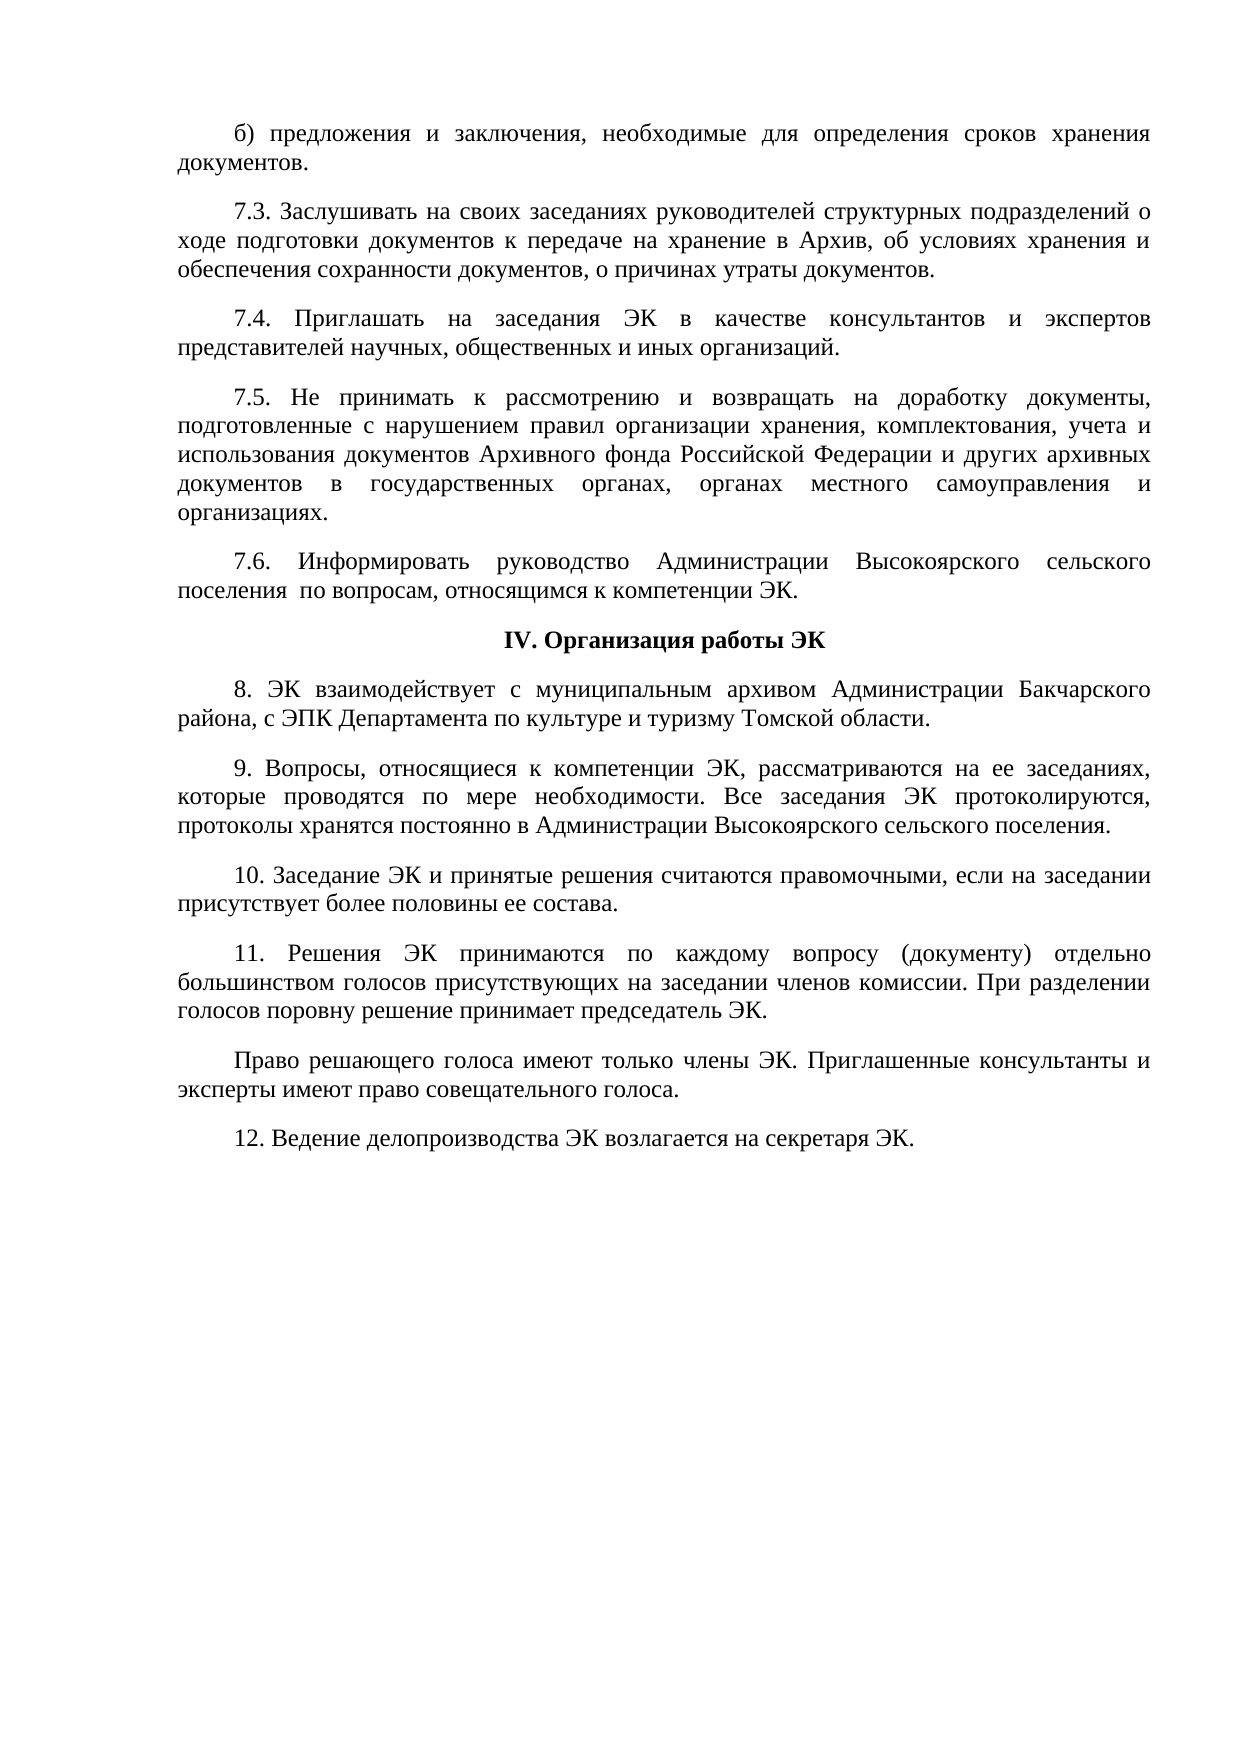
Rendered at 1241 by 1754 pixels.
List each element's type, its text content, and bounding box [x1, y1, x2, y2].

text 7.6. Информировать руководство Администрации Высокоярского сельского поселения по вопросам, относящимся к компетенции ЭК. [177, 546, 1152, 604]
text 8. ЭК взаимодействует с муниципальным архивом Администрации Бакчарского района, с ЭПК Департамента по культуре и туризму Томской области. [177, 674, 1152, 732]
text Право решающего голоса имеют только члены ЭК. Приглашенные консультанты и эксперты имеют право совещательного голоса. [177, 1045, 1152, 1103]
text б) предложения и заключения, необходимые для определения сроков хранения документов. [177, 118, 1152, 176]
text 10. Заседание ЭК и принятые решения считаются правомочными, если на заседании присутствует более половины ее состава. [177, 860, 1152, 917]
title IV. Организация работы ЭК [177, 625, 1152, 653]
text 7.4. Приглашать на заседания ЭК в качестве консультантов и экспертов представителей научных, общественных и иных организаций. [177, 303, 1152, 361]
text 7.5. Не принимать к рассмотрению и возвращать на доработку документы, подготовленные с нарушением правил организации хранения, комплектования, учета и использования документов Архивного фонда Российской Федерации и других архивных документов в государственных органах, органах местного самоуправления и организациях. [177, 382, 1152, 526]
text 12. Ведение делопроизводства ЭК возлагается на секретаря ЭК. [177, 1123, 1152, 1152]
text 7.3. Заслушивать на своих заседаниях руководителей структурных подразделений о ходе подготовки документов к передаче на хранение в Архив, об условиях хранения и обеспечения сохранности документов, о причинах утраты документов. [177, 196, 1152, 283]
text 9. Вопросы, относящиеся к компетенции ЭК, рассматриваются на ее заседаниях, которые проводятся по мере необходимости. Все заседания ЭК протоколируются, протоколы хранятся постоянно в Администрации Высокоярского сельского поселения. [177, 753, 1152, 839]
text 11. Решения ЭК принимаются по каждому вопросу (документу) отдельно большинством голосов присутствующих на заседании членов комиссии. При разделении голосов поровну решение принимает председатель ЭК. [177, 938, 1152, 1024]
